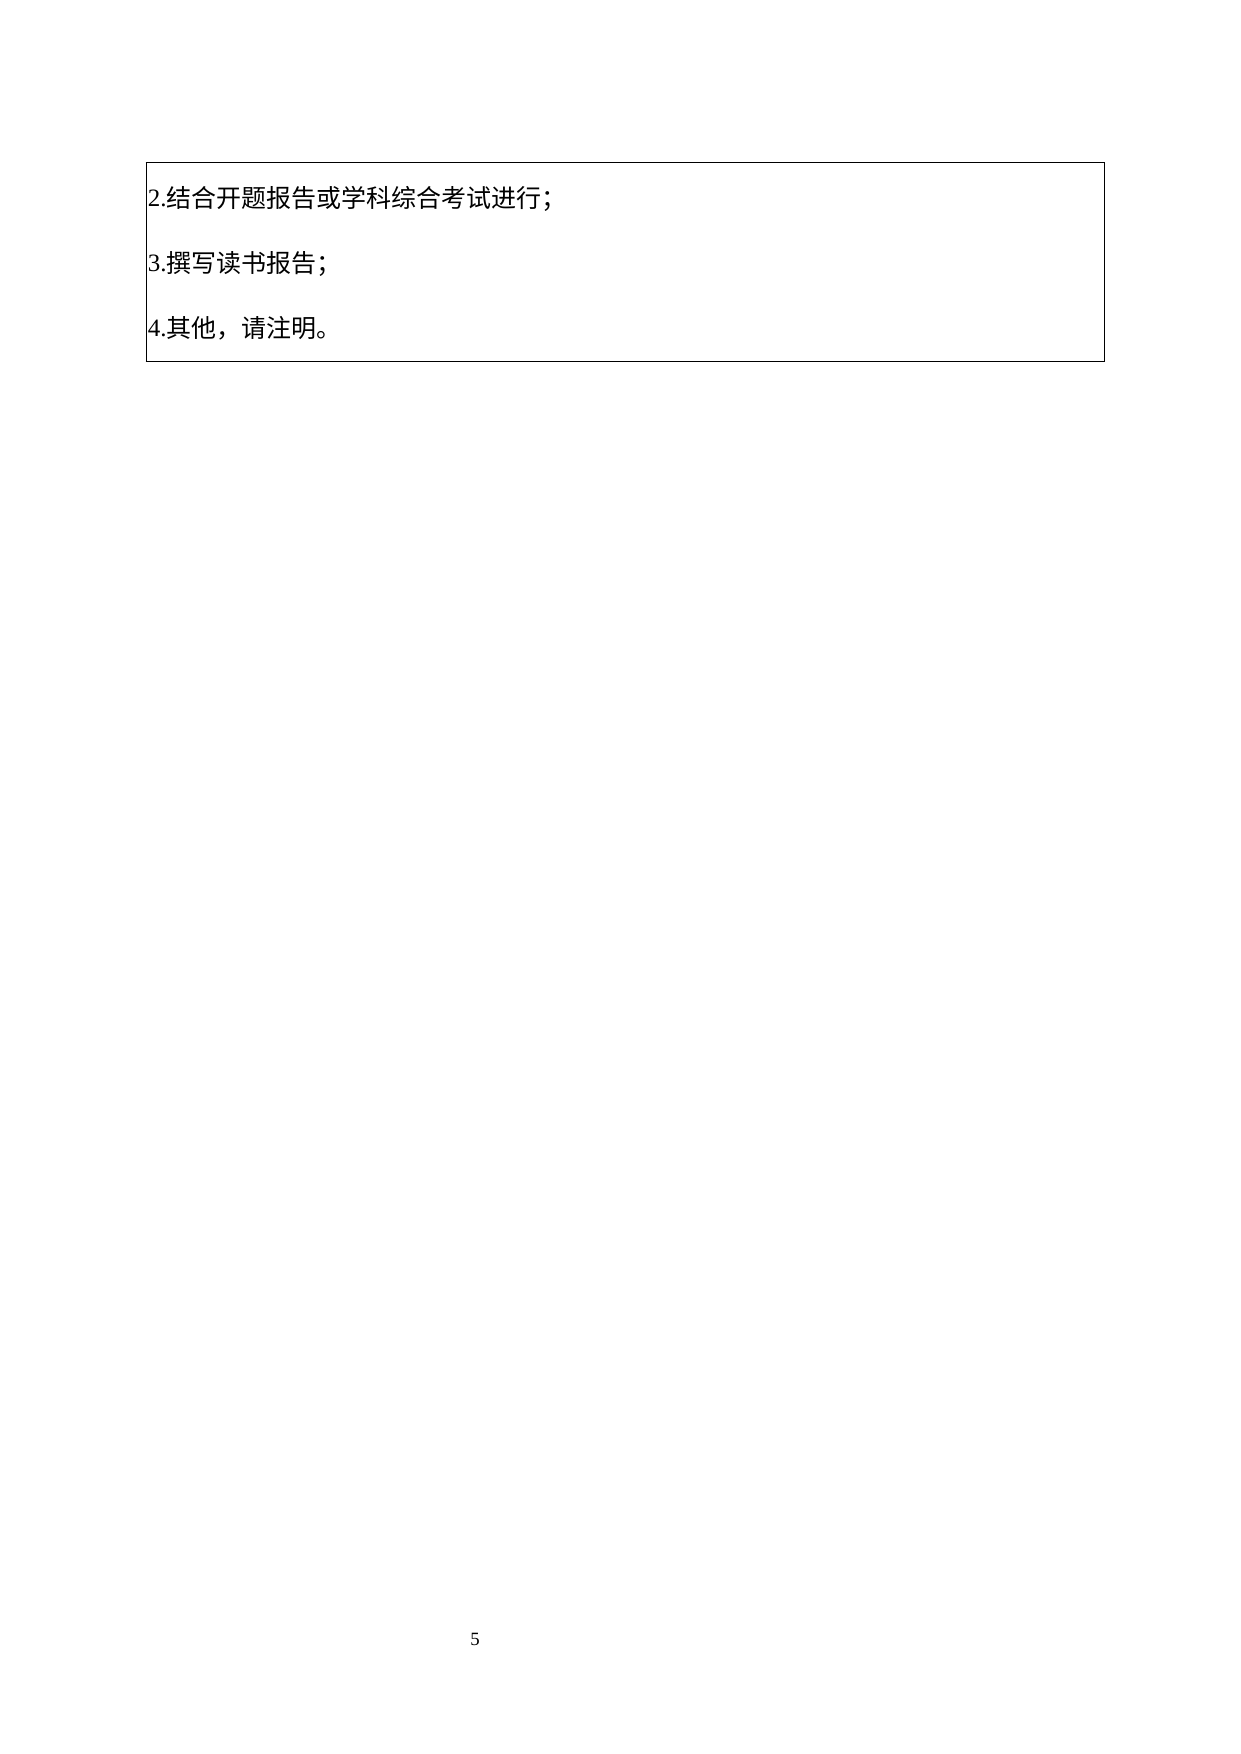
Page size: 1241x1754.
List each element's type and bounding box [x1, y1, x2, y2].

table_cell [147, 163, 1104, 361]
